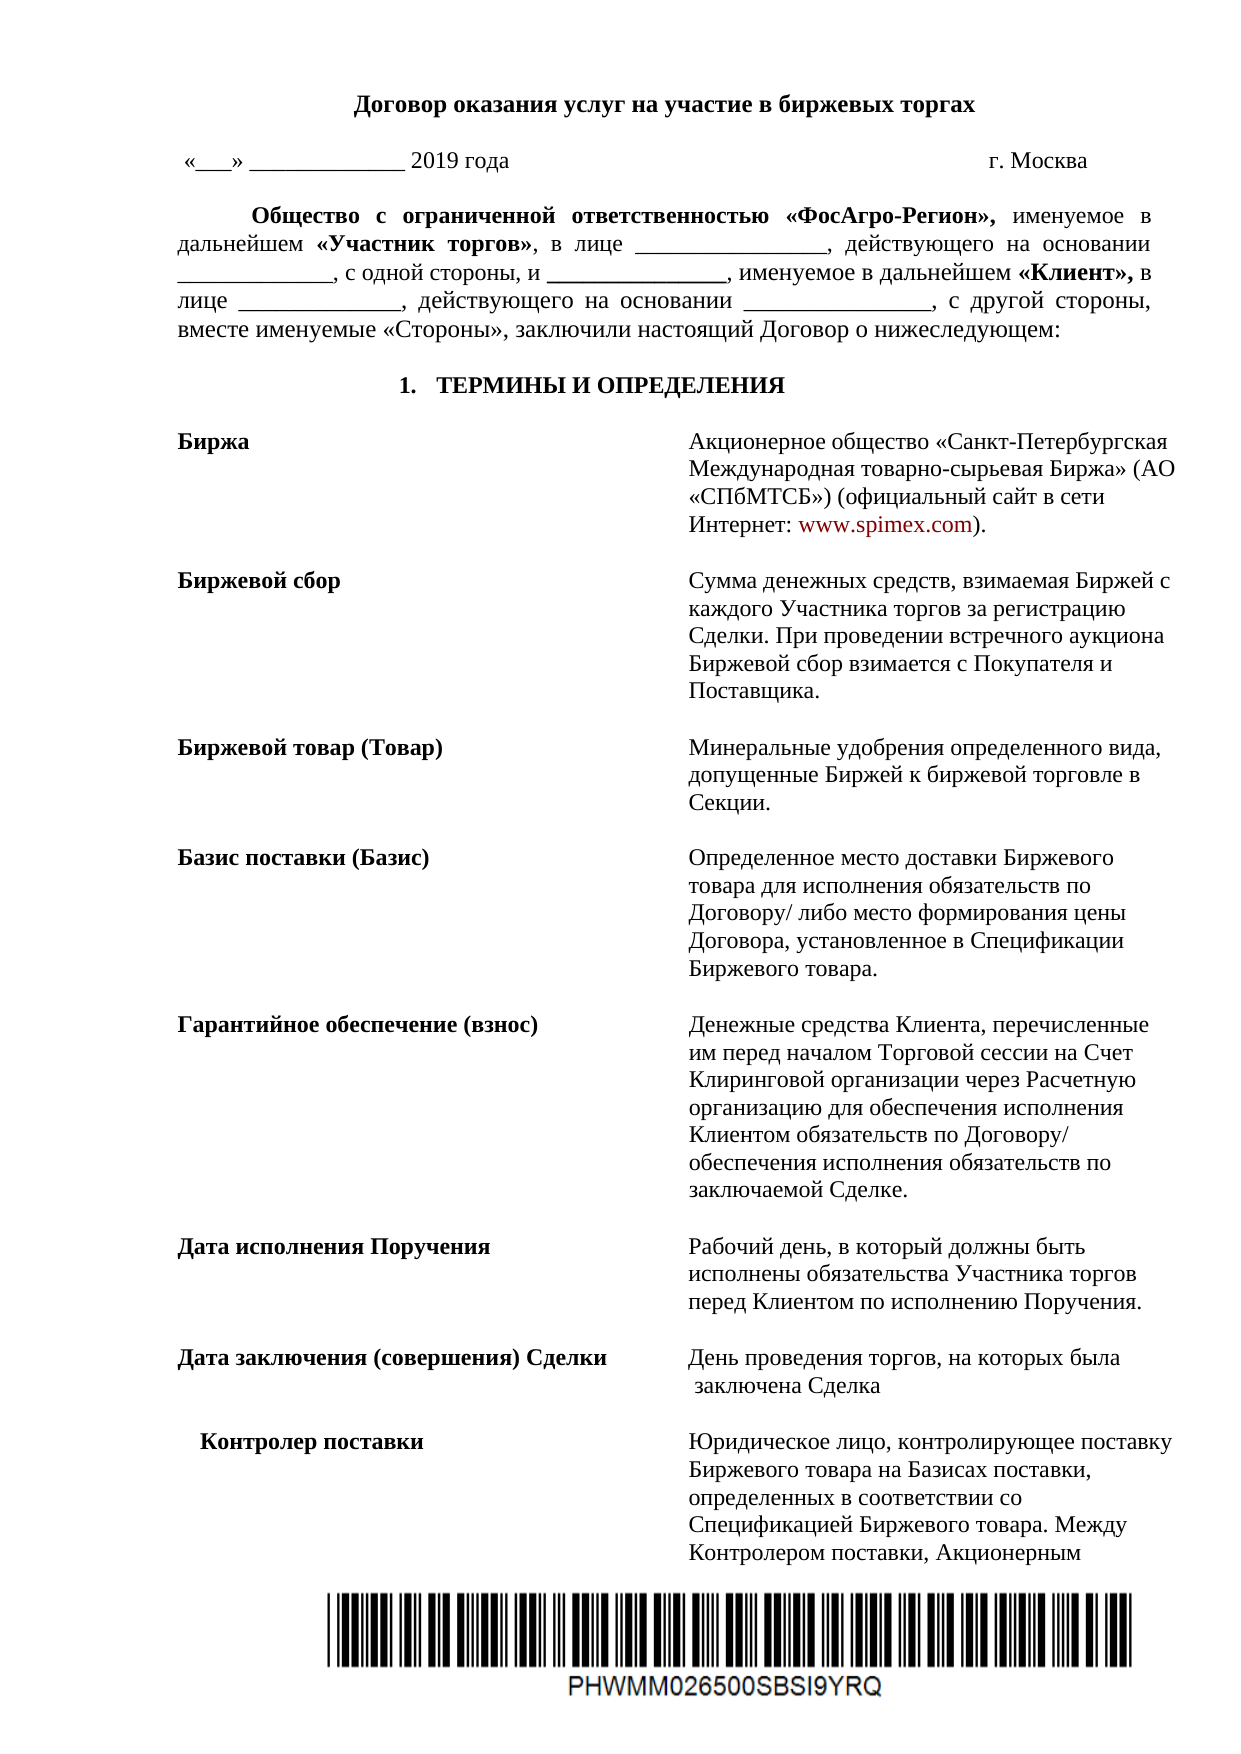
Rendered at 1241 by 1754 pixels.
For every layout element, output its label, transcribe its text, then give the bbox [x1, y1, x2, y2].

table_cell Определенное место доставки Биржевого товара для исполнения обязательств по Договору/ либо место формирования цены Договора, установленное в Спецификации Биржевого товара. [677, 843, 1188, 981]
table_header Сумма денежных средств, взимаемая Биржей с каждого Участника торгов за регистрацию Сделки. При проведении встречного аукциона Биржевой сбор взимается с Покупателя и Поставщика. [677, 566, 1188, 704]
text «___» _____________ 2019 года г. Москва [177, 146, 1152, 174]
picture [318, 1583, 1152, 1715]
table_header [166, 1428, 677, 1565]
table_header Рабочий день, в который должны быть исполнены обязательства Участника торгов перед Клиентом по исполнению Поручения. [677, 1232, 1188, 1315]
table_header День проведения торгов, на которых была заключена Сделка [653, 1344, 1140, 1399]
table_header Гарантийное обеспечение (взнос) [166, 1010, 677, 1203]
table_header Дата заключения (совершения) Сделки [166, 1344, 653, 1399]
table_header Биржа [166, 427, 677, 537]
table_header Минеральные удобрения определенного вида, допущенные Биржей к биржевой торговле в Секции. [677, 733, 1188, 843]
table_header Биржевой товар (Товар) [166, 733, 677, 843]
table_header Биржевой сбор [166, 566, 677, 704]
list ТЕРМИНЫ И ОПРЕДЕЛЕНИЯ [398, 372, 1152, 399]
table_cell Базис поставки (Базис) [166, 843, 677, 981]
text Договор оказания услуг на участие в биржевых торгах [177, 89, 1152, 117]
table_header Акционерное общество «Санкт-Петербургская Международная товарно-сырьевая Биржа» (АО «СПбМТСБ») (официальный сайт в сети Интернет: www.spimex.com). [677, 427, 1188, 537]
table_header Дата исполнения Поручения [166, 1232, 677, 1315]
table_header Денежные средства Клиента, перечисленные им перед началом Торговой сессии на Счет Клиринговой организации через Расчетную организацию для обеспечения исполнения Клиентом обязательств по Договору/ обеспечения исполнения обязательств по заключаемой Сделке. [677, 1010, 1188, 1203]
text Общество с ограниченной ответственностью «ФосАгро-Регион», именуемое в дальнейшем «Участник торгов», в лице ________________, действующего на основании _____________, с одной стороны, и _______________, именуемое в дальнейшем «Клиент», в лице _____________, действующего на основании _______________, с другой стороны, вместе именуемые «Стороны», заключили настоящий Договор о нижеследующем: [177, 201, 1152, 343]
